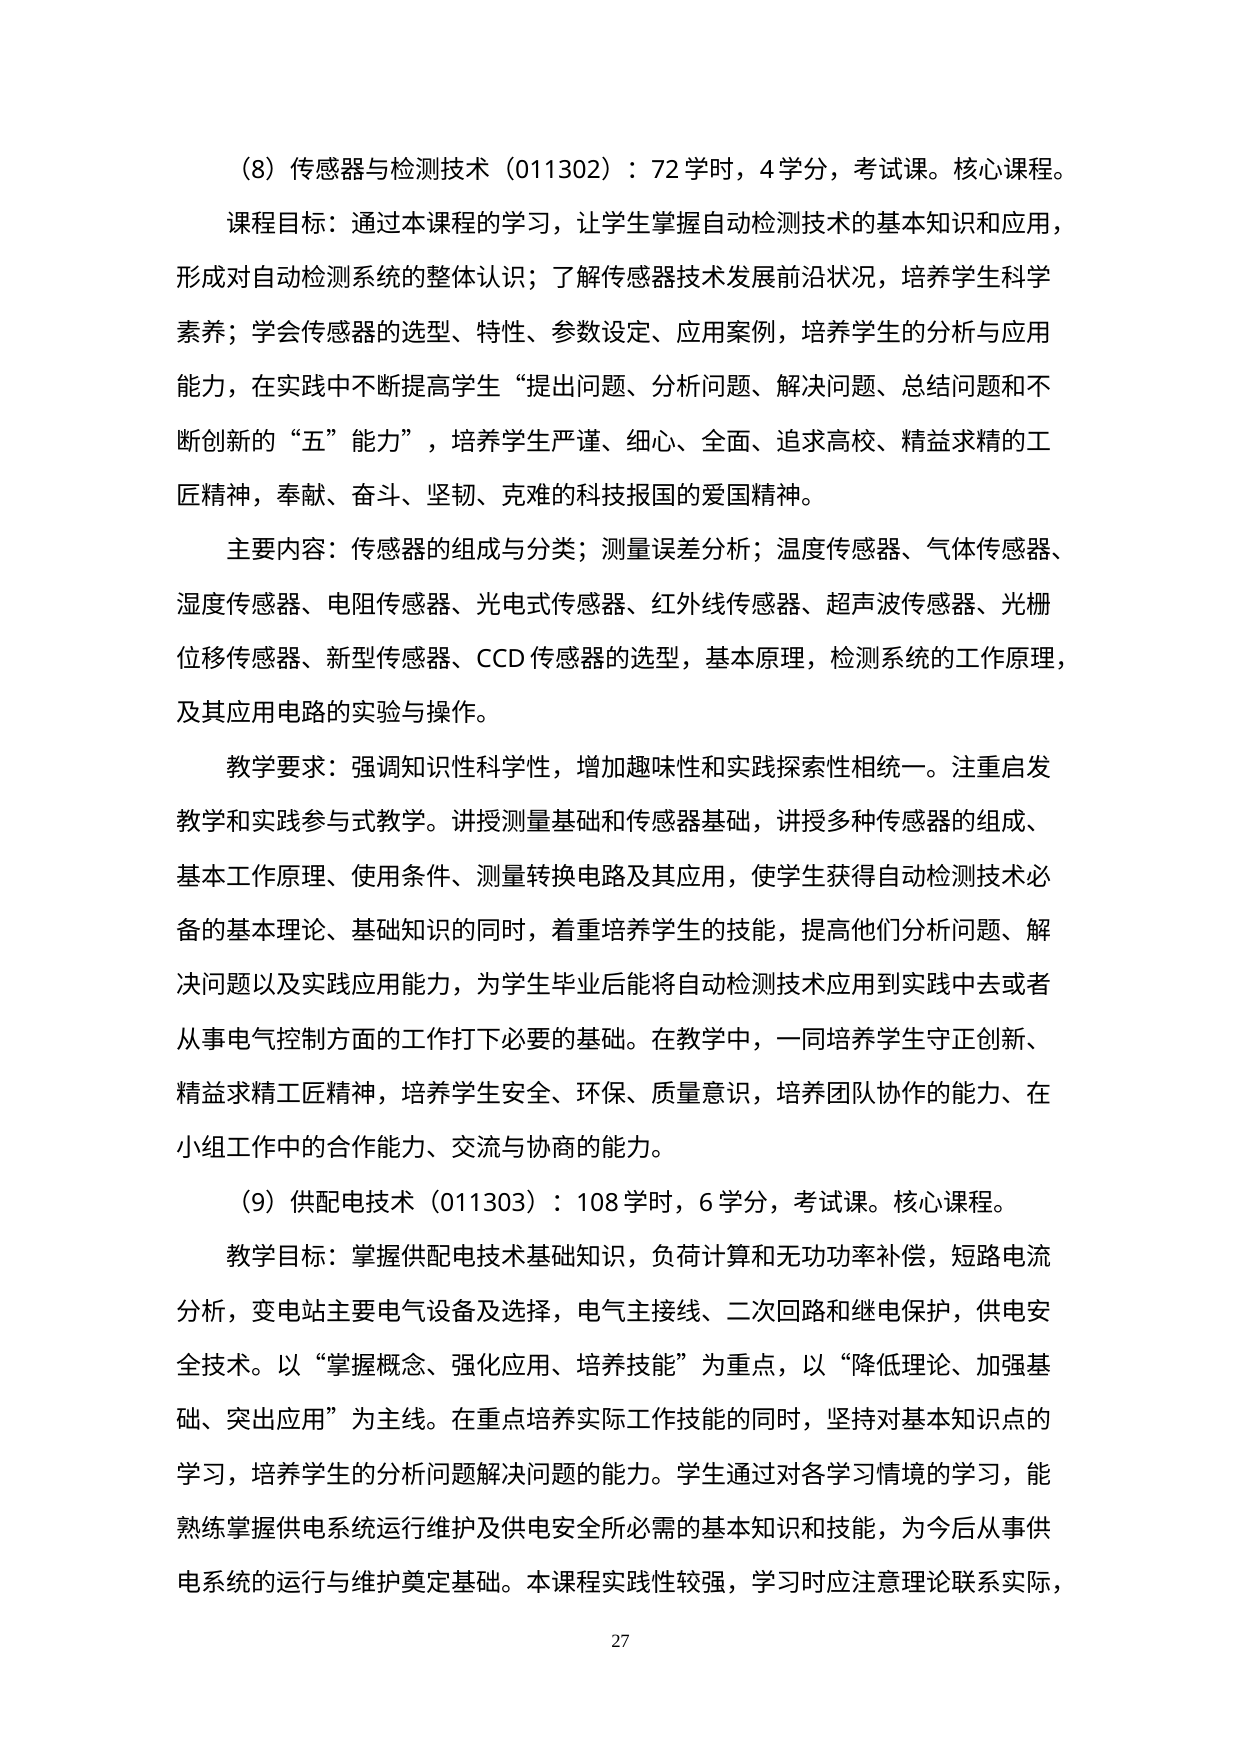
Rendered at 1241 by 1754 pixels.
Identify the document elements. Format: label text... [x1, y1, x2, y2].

text 课程目标：通过本课程的学习，让学生掌握自动检测技术的基本知识和应用，形成对自动检测系统的整体认识；了解传感器技术发展前沿状况，培养学生科学素养；学会传感器的选型、特性、参数设定、应用案例，培养学生的分析与应用能力，在实践中不断提高学生“提出问题、分析问题、解决问题、总结问题和不断创新的“五”能力”，培养学生严谨、细心、全面、追求高校、精益求精的工匠精神，奉献、奋斗、坚韧、克难的科技报国的爱国精神。 [176, 203, 1071, 512]
text 主要内容：传感器的组成与分类；测量误差分析；温度传感器、气体传感器、湿度传感器、电阻传感器、光电式传感器、红外线传感器、超声波传感器、光栅位移传感器、新型传感器、CCD传感器的选型，基本原理，检测系统的工作原理，及其应用电路的实验与操作。 [176, 530, 1071, 729]
text 教学要求：强调知识性科学性，增加趣味性和实践探索性相统一。注重启发教学和实践参与式教学。讲授测量基础和传感器基础，讲授多种传感器的组成、基本工作原理、使用条件、测量转换电路及其应用，使学生获得自动检测技术必备的基本理论、基础知识的同时，着重培养学生的技能，提高他们分析问题、解决问题以及实践应用能力，为学生毕业后能将自动检测技术应用到实践中去或者从事电气控制方面的工作打下必要的基础。在教学中，一同培养学生守正创新、精益求精工匠精神，培养学生安全、环保、质量意识，培养团队协作的能力、在小组工作中的合作能力、交流与协商的能力。 [176, 747, 1071, 1164]
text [176, 1237, 1071, 1599]
text （9）供配电技术（011303）：108学时，6学分，考试课。核心课程。 [176, 1182, 1071, 1218]
text （8）传感器与检测技术（011302）：72学时，4学分，考试课。核心课程。 [176, 149, 1071, 185]
